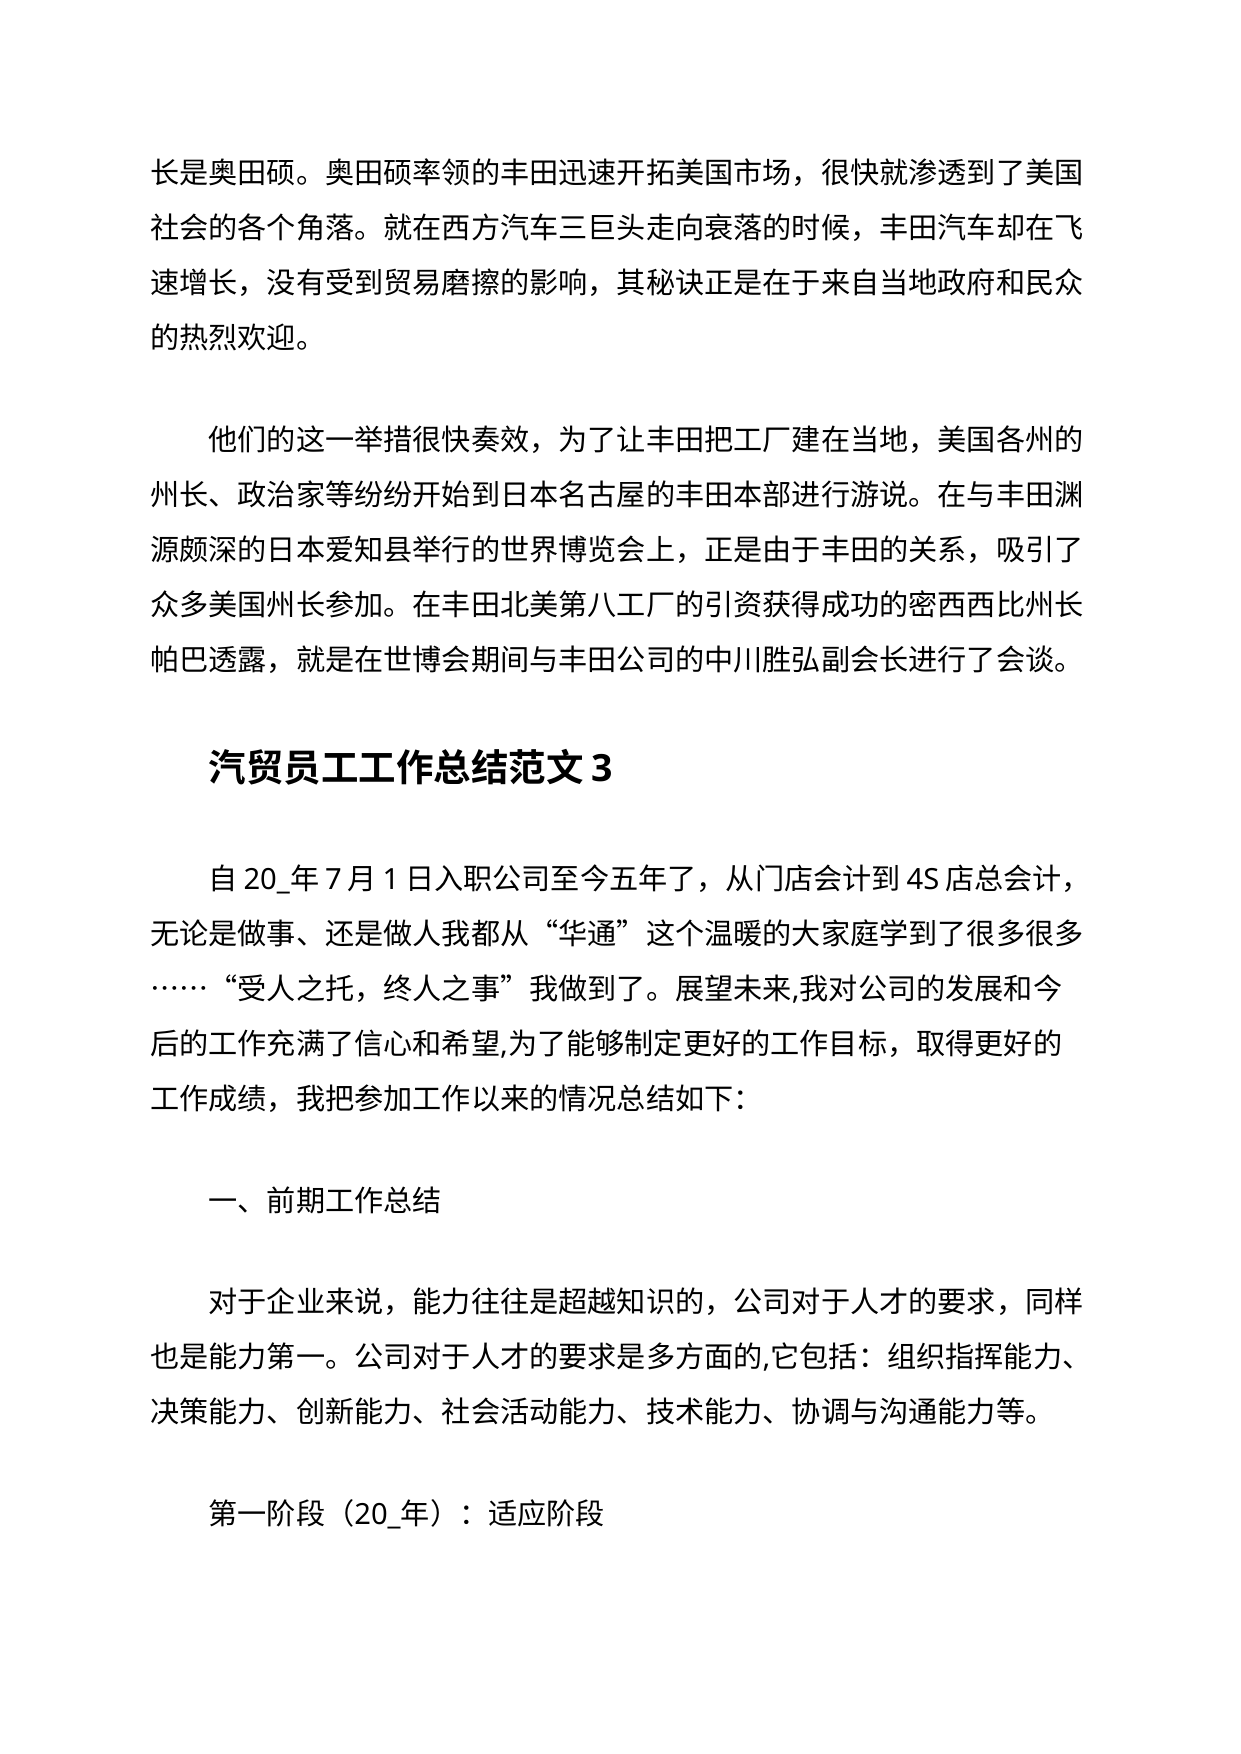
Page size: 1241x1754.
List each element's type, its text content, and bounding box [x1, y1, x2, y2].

text 自20_年7月1日入职公司至今五年了，从门店会计到4S店总会计，无论是做事、还是做人我都从“华通”这个温暖的大家庭学到了很多很多……“受人之托，终人之事”我做到了。展望未来,我对公司的发展和今后的工作充满了信心和希望,为了能够制定更好的工作目标，取得更好的工作成绩，我把参加工作以来的情况总结如下： [150, 855, 1090, 1118]
text 对于企业来说，能力往往是超越知识的，公司对于人才的要求，同样也是能力第一。公司对于人才的要求是多方面的,它包括：组织指挥能力、决策能力、创新能力、社会活动能力、技术能力、协调与沟通能力等。 [150, 1279, 1090, 1431]
text 汽贸员工工作总结范文3 [150, 738, 1090, 792]
text 他们的这一举措很快奏效，为了让丰田把工厂建在当地，美国各州的州长、政治家等纷纷开始到日本名古屋的丰田本部进行游说。在与丰田渊源颇深的日本爱知县举行的世界博览会上，正是由于丰田的关系，吸引了众多美国州长参加。在丰田北美第八工厂的引资获得成功的密西西比州长帕巴透露，就是在世博会期间与丰田公司的中川胜弘副会长进行了会谈。 [150, 416, 1090, 678]
text 一、前期工作总结 [150, 1177, 1090, 1219]
text 第一阶段（20_年）：适应阶段 [150, 1491, 1090, 1533]
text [150, 150, 1090, 357]
